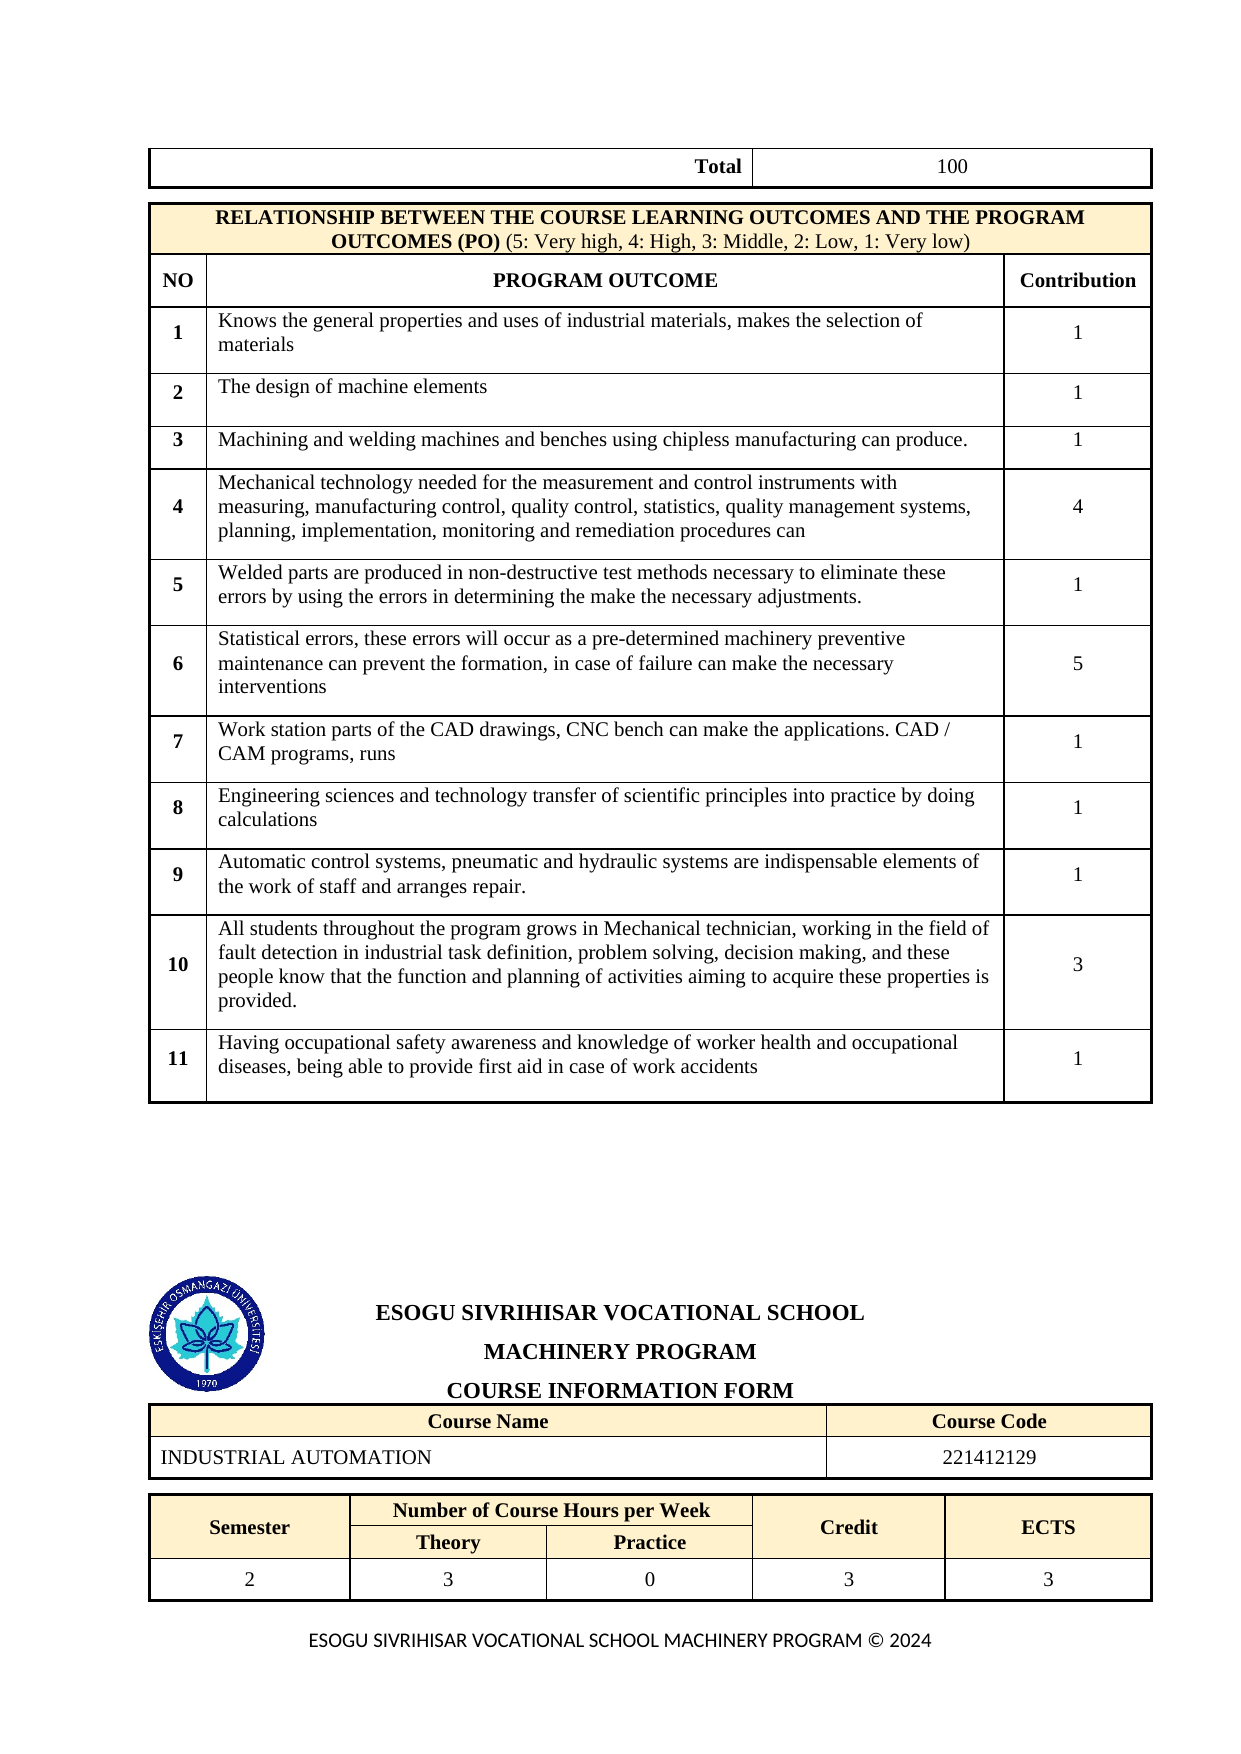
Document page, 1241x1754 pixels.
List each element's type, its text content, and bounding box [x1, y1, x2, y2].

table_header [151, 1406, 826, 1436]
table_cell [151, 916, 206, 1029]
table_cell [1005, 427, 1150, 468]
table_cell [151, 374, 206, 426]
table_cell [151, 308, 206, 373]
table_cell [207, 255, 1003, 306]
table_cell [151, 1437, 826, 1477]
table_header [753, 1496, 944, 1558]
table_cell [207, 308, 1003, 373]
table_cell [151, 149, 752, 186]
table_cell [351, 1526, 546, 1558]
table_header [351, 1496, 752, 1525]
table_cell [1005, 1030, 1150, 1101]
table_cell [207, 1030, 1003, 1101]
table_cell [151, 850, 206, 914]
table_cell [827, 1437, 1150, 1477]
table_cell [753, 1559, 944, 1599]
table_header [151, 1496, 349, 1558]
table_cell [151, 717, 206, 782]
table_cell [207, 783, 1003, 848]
text ESOGU SIVRIHISAR VOCATIONAL SCHOOL [266, 1299, 1093, 1325]
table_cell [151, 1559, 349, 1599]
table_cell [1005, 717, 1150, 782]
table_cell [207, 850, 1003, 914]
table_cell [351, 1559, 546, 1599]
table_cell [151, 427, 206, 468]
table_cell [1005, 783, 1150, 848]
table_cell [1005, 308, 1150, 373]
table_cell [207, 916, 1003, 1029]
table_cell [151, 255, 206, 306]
text MACHINERY PROGRAM [266, 1338, 1093, 1364]
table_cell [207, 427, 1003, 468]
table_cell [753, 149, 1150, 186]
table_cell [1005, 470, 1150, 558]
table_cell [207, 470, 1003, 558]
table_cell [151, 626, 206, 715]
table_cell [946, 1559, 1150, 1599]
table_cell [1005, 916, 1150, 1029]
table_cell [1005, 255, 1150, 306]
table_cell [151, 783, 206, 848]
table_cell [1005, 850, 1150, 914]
text COURSE INFORMATION FORM [148, 1377, 1093, 1403]
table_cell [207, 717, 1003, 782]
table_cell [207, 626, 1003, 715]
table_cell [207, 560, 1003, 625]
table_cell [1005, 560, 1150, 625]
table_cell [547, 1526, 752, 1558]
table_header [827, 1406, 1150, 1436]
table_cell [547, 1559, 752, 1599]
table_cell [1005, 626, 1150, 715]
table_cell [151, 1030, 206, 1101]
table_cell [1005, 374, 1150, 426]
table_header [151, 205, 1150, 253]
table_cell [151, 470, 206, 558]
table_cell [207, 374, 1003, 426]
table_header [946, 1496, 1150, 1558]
picture [147, 1274, 266, 1393]
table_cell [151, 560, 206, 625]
